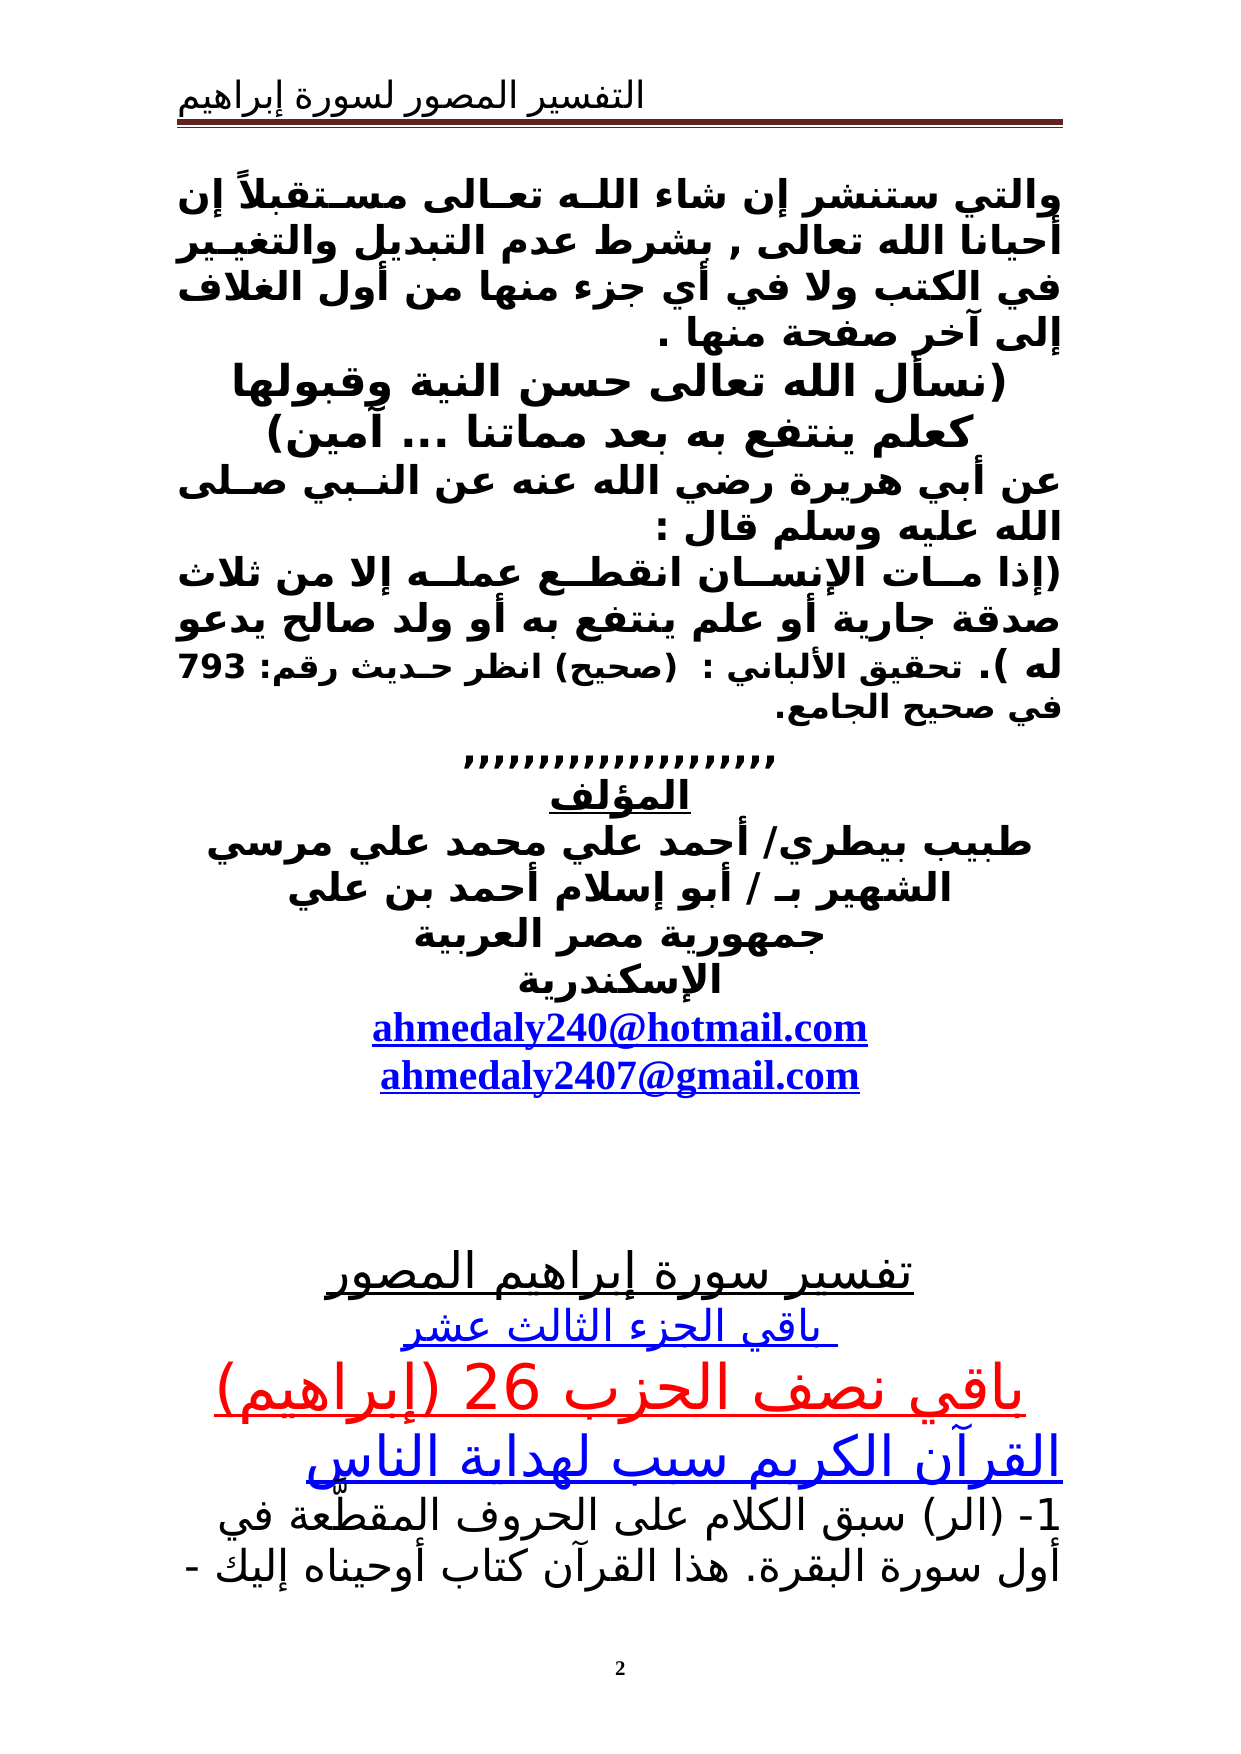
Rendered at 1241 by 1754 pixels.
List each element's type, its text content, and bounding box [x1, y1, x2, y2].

text (نسأل الله تعالى حسن النية وقبولها كعلم ينتفع به بعد مماتنا ... آمين) [177, 356, 1063, 458]
text ahmedaly240@hotmail.com [177, 1003, 1063, 1051]
text باقي نصف الحزب 26 (إبراهيم) [177, 1352, 1063, 1424]
text باقي الجزء الثالث عشر [177, 1301, 1063, 1352]
text عن أبي هريرة رضي الله عنه عن النبي صلى الله عليه وسلم قال : [177, 458, 1063, 550]
text الشهير بـ / أبو إسلام أحمد بن علي [177, 865, 1063, 911]
text المؤلف [177, 773, 1063, 819]
text القرآن الكريم سبب لهداية الناس [177, 1424, 1063, 1490]
text ,,,,,,,,,,,,,,,,,,,,, [177, 727, 1063, 773]
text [177, 1490, 1063, 1592]
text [177, 172, 1063, 356]
text ahmedaly2407@gmail.com [177, 1051, 1063, 1099]
text الإسكندرية [177, 957, 1063, 1003]
text تفسير سورة إبراهيم المصور [177, 1242, 1063, 1301]
text طبيب بيطري/ أحمد علي محمد علي مرسي [177, 819, 1063, 865]
text (إذا مات الإنسان انقطع عمله إلا من ثلاث صدقة جارية أو علم ينتفع به أو ولد صالح يدعو له ). ‌تحقيق الألباني : (صحيح) انظر حديث رقم: 793 في صحيح الجامع.‌ [177, 550, 1063, 727]
text جمهورية مصر العربية [177, 911, 1063, 957]
